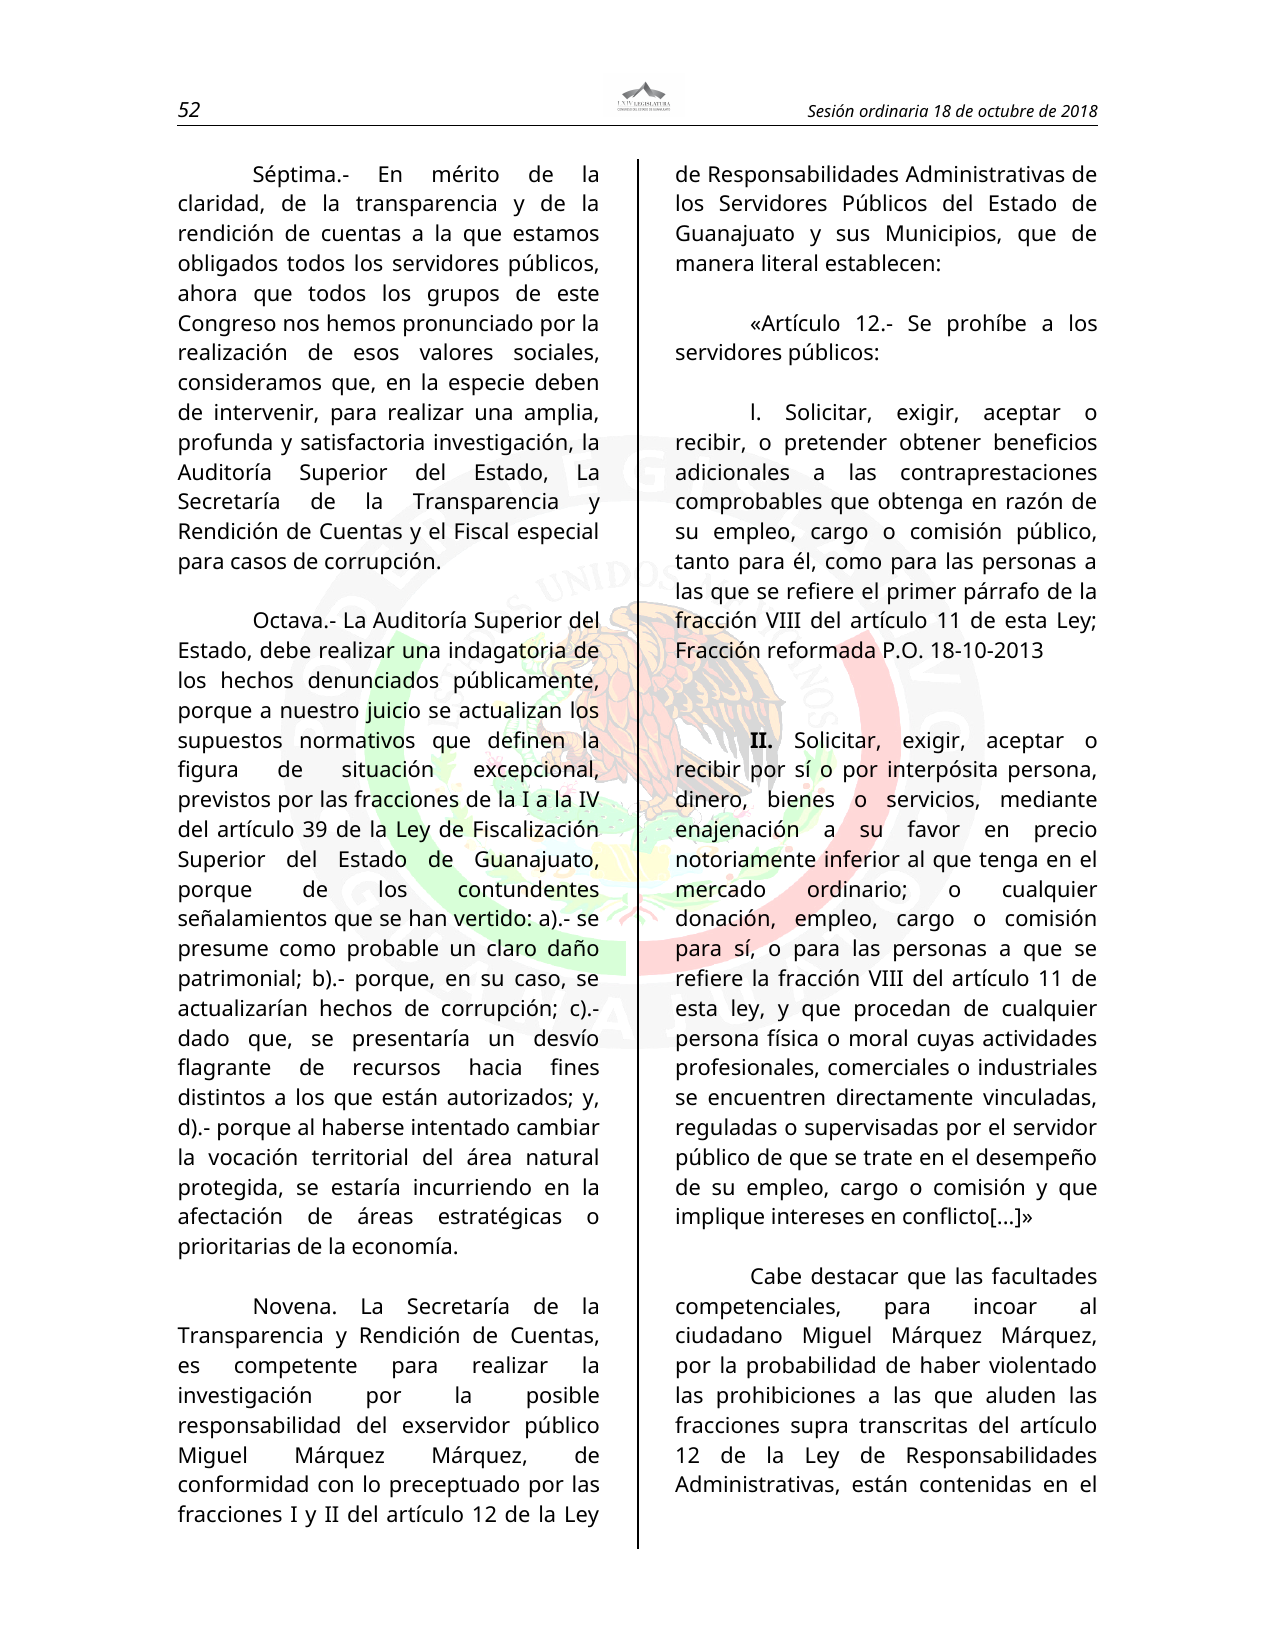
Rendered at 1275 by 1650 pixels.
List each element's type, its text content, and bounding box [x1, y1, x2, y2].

text Novena. La Secretaría de la Transparencia y Rendición de Cuentas, es competente para realizar la investigación por la posible responsabilidad del exservidor público Miguel Márquez Márquez, de conformidad con lo preceptuado por las fracciones I y II del artículo 12 de la Ley de Responsabilidades Administrativas de los Servidores Públicos del Estado de Guanajuato y sus Municipios, que de manera literal establecen: [675, 159, 1098, 278]
text Novena. La Secretaría de la Transparencia y Rendición de Cuentas, es competente para realizar la investigación por la posible responsabilidad del exservidor público Miguel Márquez Márquez, de conformidad con lo preceptuado por las fracciones I y II del artículo 12 de la Ley de Responsabilidades Administrativas de los Servidores Públicos del Estado de Guanajuato y sus Municipios, que de manera literal establecen: [177, 1291, 600, 1529]
text «Artículo 12.- Se prohíbe a los servidores públicos: [675, 308, 1098, 367]
picture [603, 73, 685, 117]
text II. Solicitar, exigir, aceptar o recibir por sí o por interpósita persona, dinero, bienes o servicios, mediante enajenación a su favor en precio notoriamente inferior al que tenga en el mercado ordinario; o cualquier donación, empleo, cargo o comisión para sí, o para las personas a que se refiere la fracción VIII del artículo 11 de esta ley, y que procedan de cualquier persona física o moral cuyas actividades profesionales, comerciales o industriales se encuentren directamente vinculadas, reguladas o supervisadas por el servidor público de que se trate en el desempeño de su empleo, cargo o comisión y que implique intereses en conflicto[...]» [675, 725, 1098, 1231]
text Octava.- La Auditoría Superior del Estado, debe realizar una indagatoria de los hechos denunciados públicamente, porque a nuestro juicio se actualizan los supuestos normativos que definen la figura de situación excepcional, previstos por las fracciones de la I a la IV del artículo 39 de la Ley de Fiscalización Superior del Estado de Guanajuato, porque de los contundentes señalamientos que se han vertido: a).- se presume como probable un claro daño patrimonial; b).- porque, en su caso, se actualizarían hechos de corrupción; c).- dado que, se presentaría un desvío flagrante de recursos hacia fines distintos a los que están autorizados; y, d).- porque al haberse intentado cambiar la vocación territorial del área natural protegida, se estaría incurriendo en la afectación de áreas estratégicas o prioritarias de la economía. [177, 606, 600, 1261]
text Séptima.- En mérito de la claridad, de la transparencia y de la rendición de cuentas a la que estamos obligados todos los servidores públicos, ahora que todos los grupos de este Congreso nos hemos pronunciado por la realización de esos valores sociales, consideramos que, en la especie deben de intervenir, para realizar una amplia, profunda y satisfactoria investigación, la Auditoría Superior del Estado, La Secretaría de la Transparencia y Rendición de Cuentas y el Fiscal especial para casos de corrupción. [177, 159, 600, 576]
text l. Solicitar, exigir, aceptar o recibir, o pretender obtener beneficios adicionales a las contraprestaciones comprobables que obtenga en razón de su empleo, cargo o comisión público, tanto para él, como para las personas a las que se refiere el primer párrafo de la fracción VIII del artículo 11 de esta Ley; Fracción reformada P.O. 18-10-2013 [675, 397, 1098, 665]
